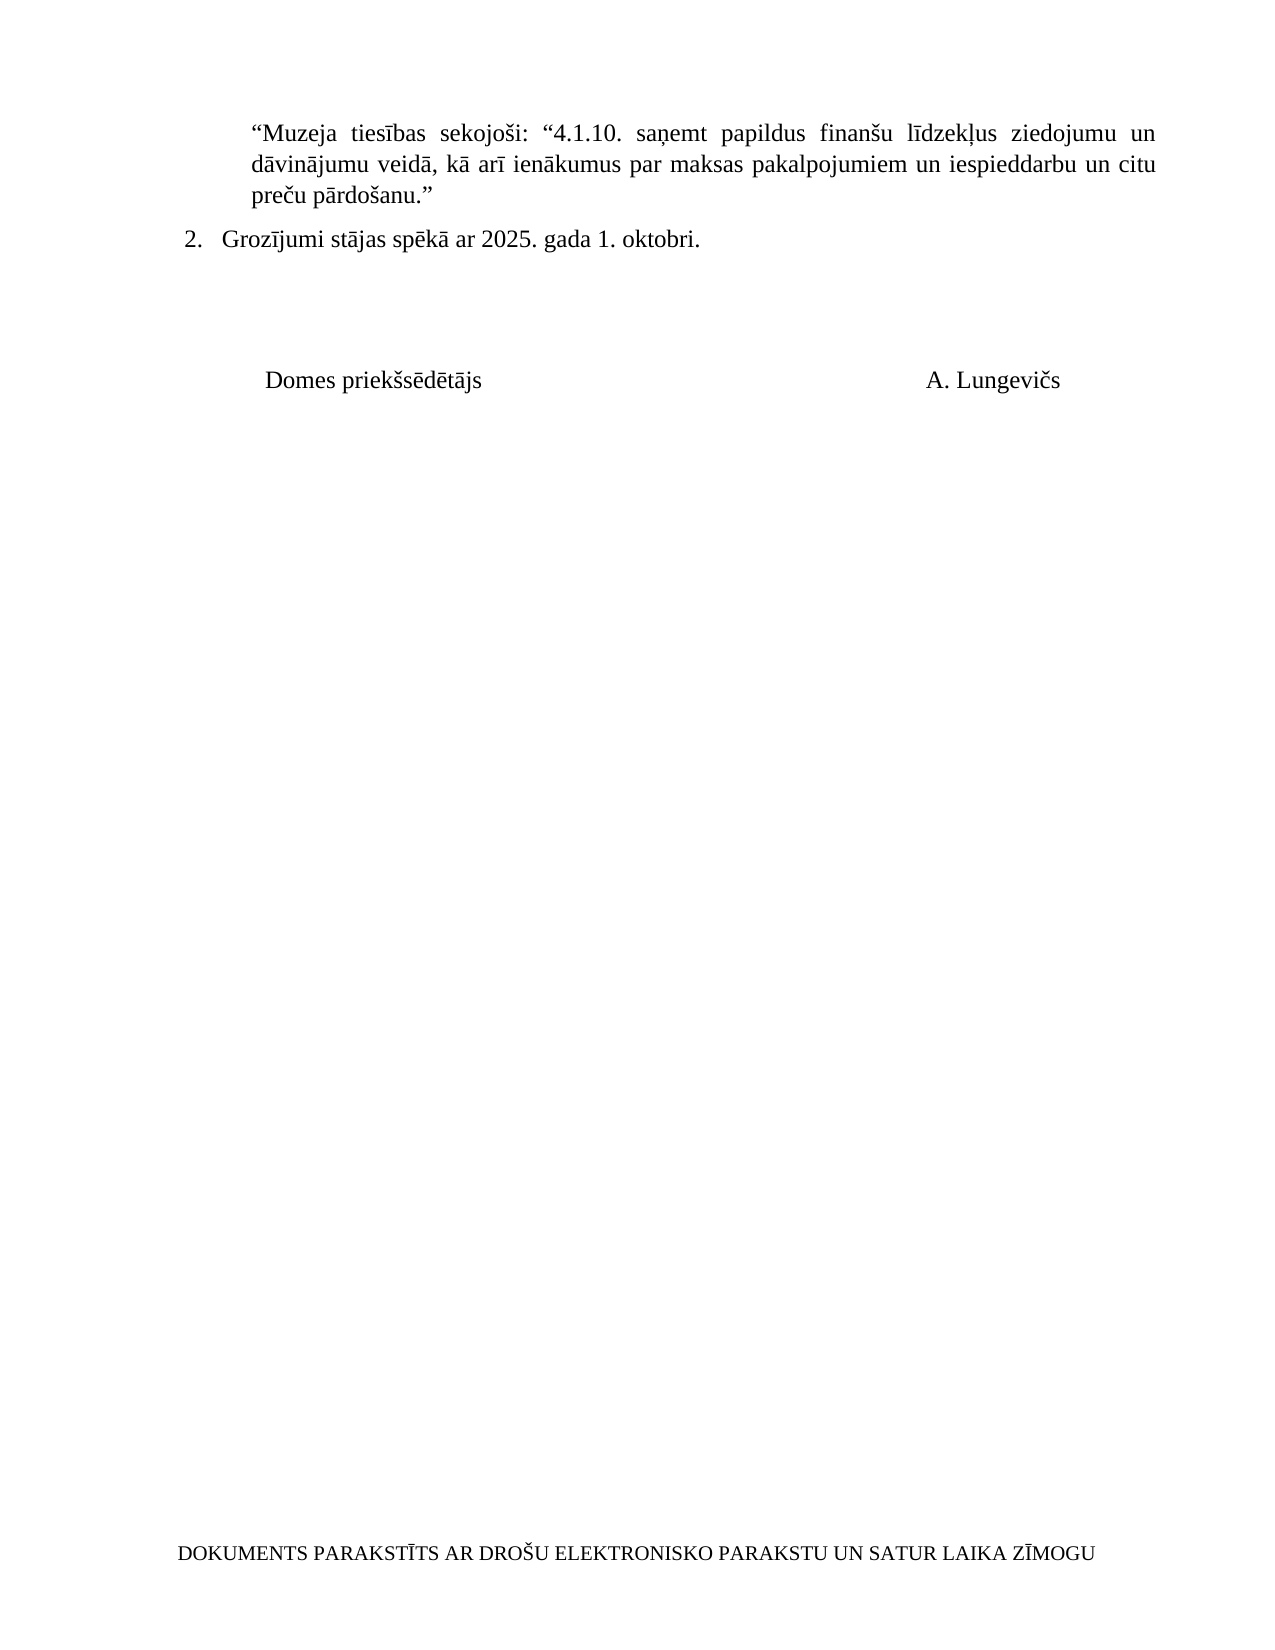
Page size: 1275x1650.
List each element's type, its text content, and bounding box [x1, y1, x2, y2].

text “Muzeja tiesības sekojoši: “4.1.10. saņemt papildus finanšu līdzekļus ziedojumu un dāvinājumu veidā, kā arī ienākumus par maksas pakalpojumiem un iespieddarbu un citu preču pārdošanu.” [251, 118, 1157, 209]
list Grozījumi stājas spēkā ar 2025. gada 1. oktobri. [184, 224, 1157, 252]
text Domes priekšsēdētājs A. Lungevičs [177, 365, 1157, 393]
